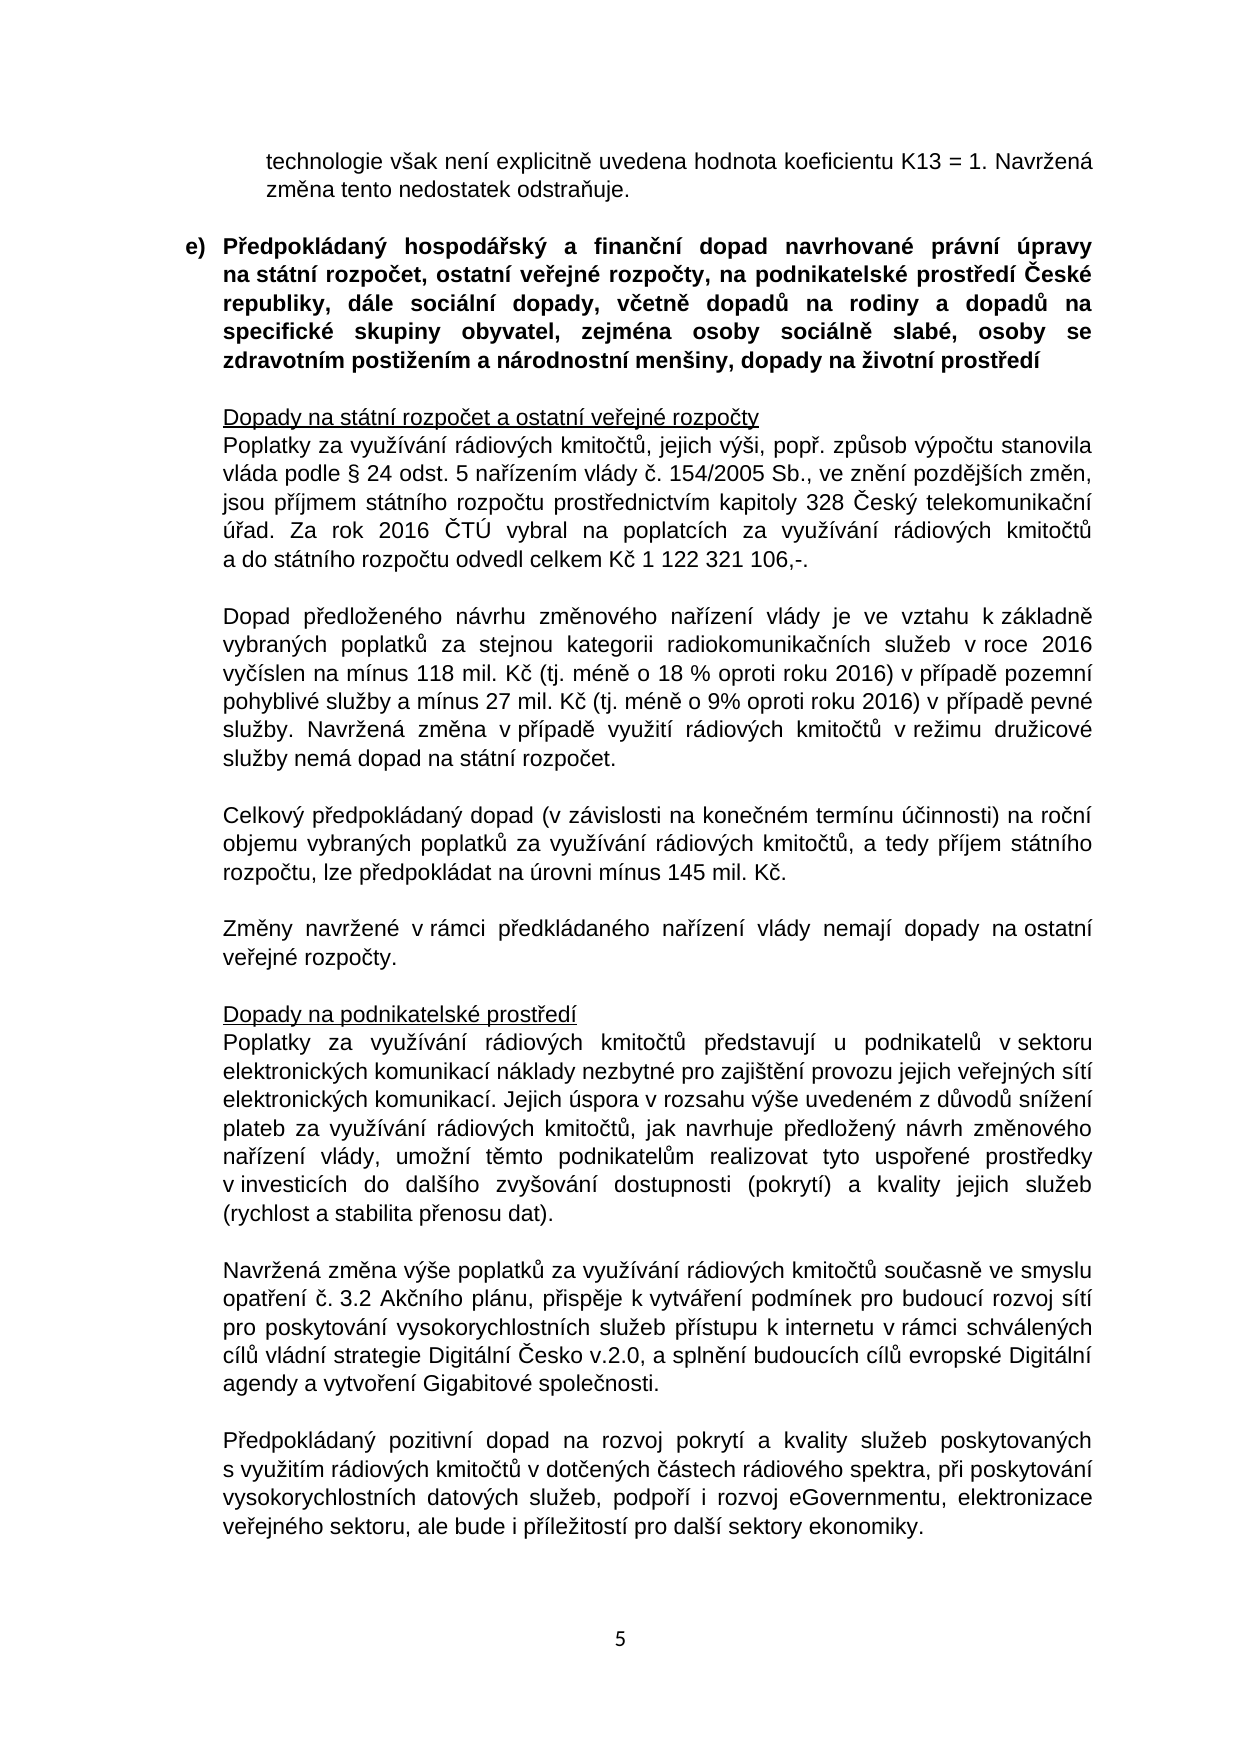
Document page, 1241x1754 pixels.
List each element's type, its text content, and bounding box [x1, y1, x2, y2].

list Předpokládaný pozitivní dopad na rozvoj pokrytí a kvality služeb poskytovaných s využitím rádiových kmitočtů v dotčených částech rádiového spektra, při poskytování vysokorychlostních datových služeb, podpoří i rozvoj eGovernmentu, elektronizace veřejného sektoru, ale bude i příležitostí pro další sektory ekonomiky. [223, 1427, 1093, 1539]
list Navržená změna výše poplatků za využívání rádiových kmitočtů současně ve smyslu opatření č. 3.2 Akčního plánu, přispěje k vytváření podmínek pro budoucí rozvoj sítí pro poskytování vysokorychlostních služeb přístupu k internetu v rámci schválených cílů vládní strategie Digitální Česko v.2.0, a splnění budoucích cílů evropské Digitální agendy a vytvoření Gigabitové společnosti. [223, 1257, 1093, 1397]
list Celkový předpokládaný dopad (v závislosti na konečném termínu účinnosti) na roční objemu vybraných poplatků za využívání rádiových kmitočtů, a tedy příjem státního rozpočtu, lze předpokládat na úrovni mínus 145 mil. Kč. [223, 802, 1093, 885]
list Dopad předloženého návrhu změnového nařízení vlády je ve vztahu k základně vybraných poplatků za stejnou kategorii radiokomunikačních služeb v roce 2016 vyčíslen na mínus 118 mil. Kč (tj. méně o 18 % oproti roku 2016) v případě pozemní pohyblivé služby a mínus 27 mil. Kč (tj. méně o 9% oproti roku 2016) v případě pevné služby. Navržená změna v případě využití rádiových kmitočtů v režimu družicové služby nemá dopad na státní rozpočet. [223, 603, 1093, 771]
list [228, 148, 1093, 202]
list Poplatky za využívání rádiových kmitočtů představují u podnikatelů v sektoru elektronických komunikací náklady nezbytné pro zajištění provozu jejich veřejných sítí elektronických komunikací. Jejich úspora v rozsahu výše uvedeném z důvodů snížení plateb za využívání rádiových kmitočtů, jak navrhuje předložený návrh změnového nařízení vlády, umožní těmto podnikatelům realizovat tyto uspořené prostředky v investicích do dalšího zvyšování dostupnosti (pokrytí) a kvality jejich služeb (rychlost a stabilita přenosu dat). [223, 1029, 1093, 1226]
list Předpokládaný hospodářský a finanční dopad navrhované právní úpravy na státní rozpočet, ostatní veřejné rozpočty, na podnikatelské prostředí České republiky, dále sociální dopady, včetně dopadů na rodiny a dopadů na specifické skupiny obyvatel, zejména osoby sociálně slabé, osoby se zdravotním postižením a národnostní menšiny, dopady na životní prostředí [185, 233, 1093, 373]
list Poplatky za využívání rádiových kmitočtů, jejich výši, popř. způsob výpočtu stanovila vláda podle § 24 odst. 5 nařízením vlády č. 154/2005 Sb., ve znění pozdějších změn, jsou příjmem státního rozpočtu prostřednictvím kapitoly 328 Český telekomunikační úřad. Za rok 2016 ČTÚ vybral na poplatcích za využívání rádiových kmitočtů a do státního rozpočtu odvedl celkem Kč 1 122 321 106,-. [223, 432, 1093, 572]
list Změny navržené v rámci předkládaného nařízení vlády nemají dopady na ostatní veřejné rozpočty. [223, 915, 1093, 970]
list Dopady na státní rozpočet a ostatní veřejné rozpočty [223, 403, 1093, 430]
list Dopady na podnikatelské prostředí [223, 1001, 1093, 1027]
